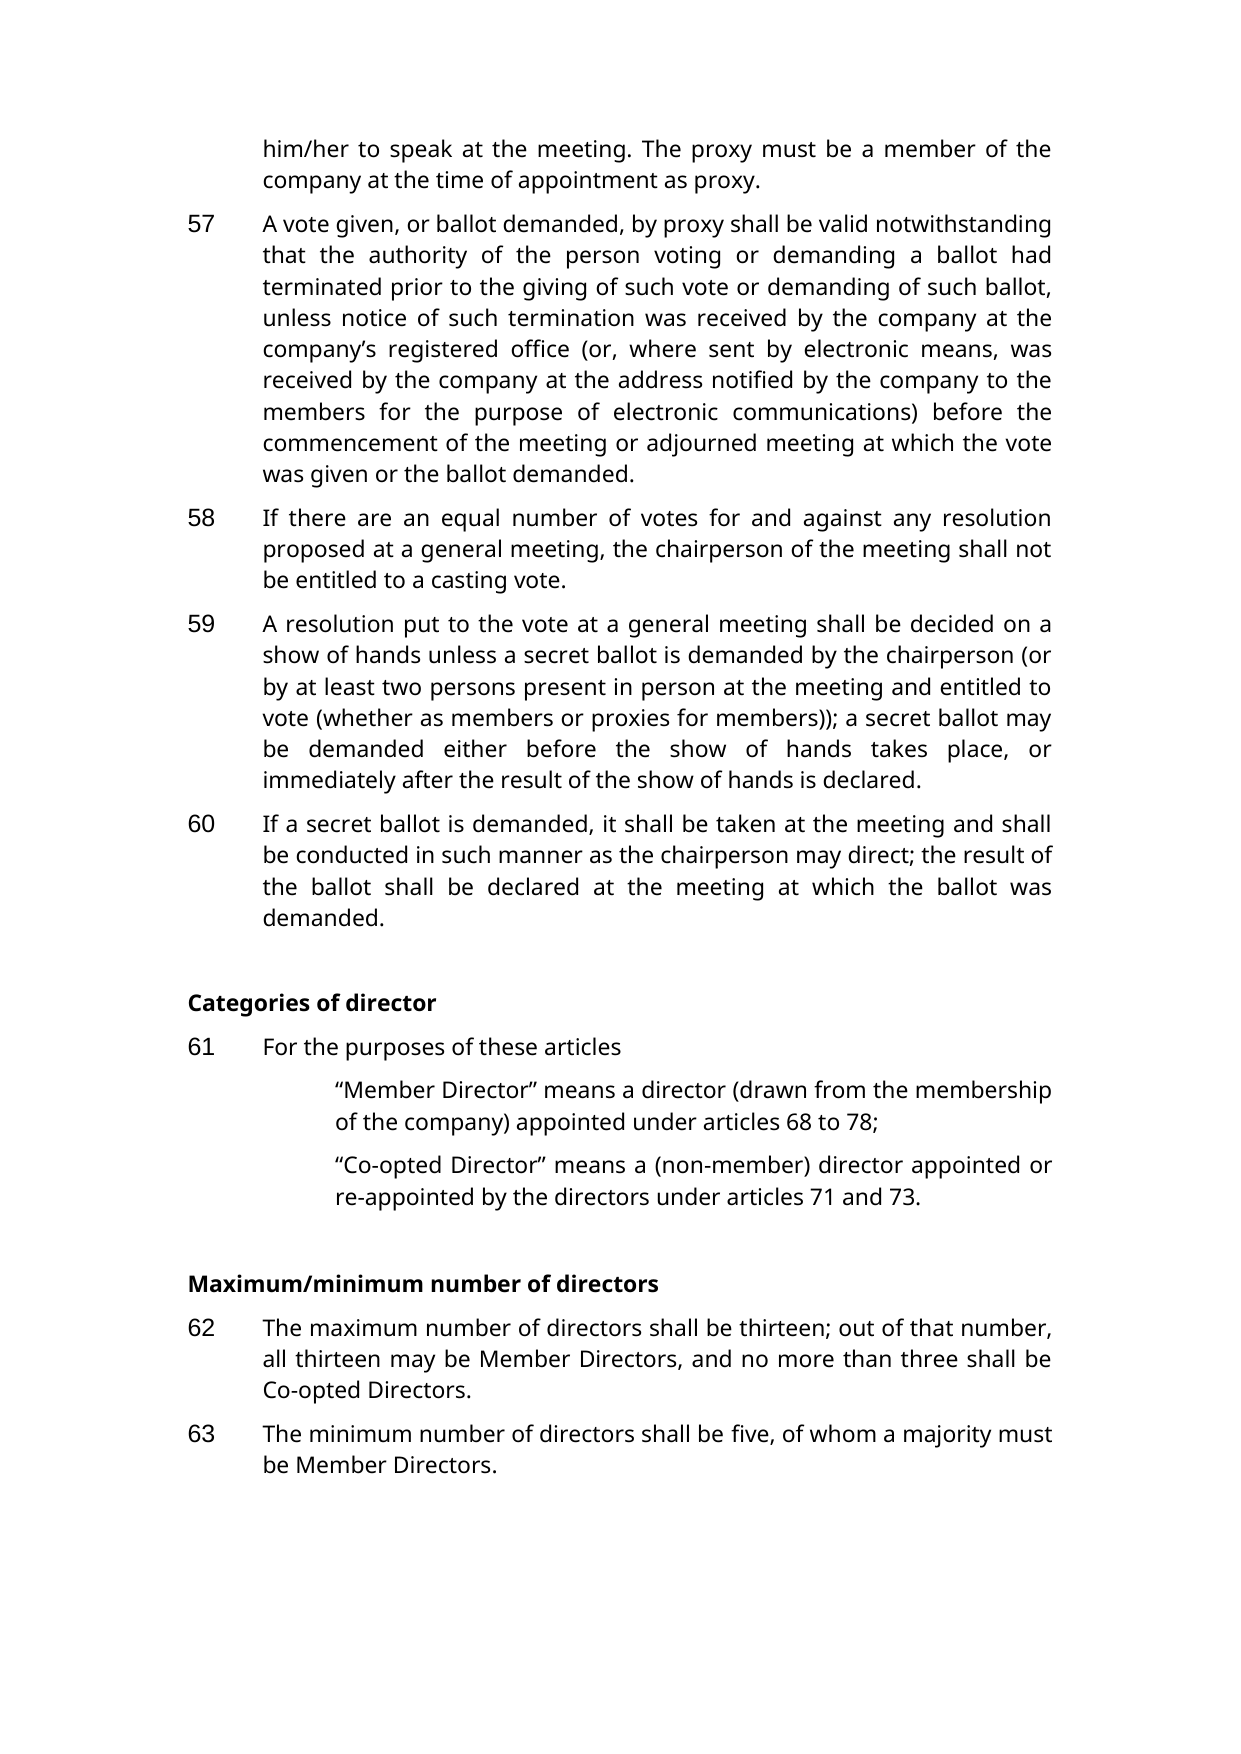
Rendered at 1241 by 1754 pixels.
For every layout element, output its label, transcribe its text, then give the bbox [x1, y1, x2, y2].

list A vote given, or ballot demanded, by proxy shall be valid notwithstanding that the authority of the person voting or demanding a ballot had terminated prior to the giving of such vote or demanding of such ballot, unless notice of such termination was received by the company at the company’s registered office (or, where sent by electronic means, was received by the company at the address notified by the company to the members for the purpose of electronic communications) before the commencement of the meeting or adjourned meeting at which the vote was given or the ballot demanded. [187, 208, 1053, 489]
subtitle Categories of director [187, 987, 1053, 1018]
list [187, 133, 1053, 195]
text “Co-opted Director” means a (non-member) director appointed or re-appointed by the directors under articles 71 and 73. [335, 1149, 1053, 1212]
list A resolution put to the vote at a general meeting shall be decided on a show of hands unless a secret ballot is demanded by the chairperson (or by at least two persons present in person at the meeting and entitled to vote (whether as members or proxies for members)); a secret ballot may be demanded either before the show of hands takes place, or immediately after the result of the show of hands is declared. [187, 608, 1053, 795]
list If there are an equal number of votes for and against any resolution proposed at a general meeting, the chairperson of the meeting shall not be entitled to a casting vote. [187, 502, 1053, 595]
subtitle Maximum/minimum number of directors [187, 1268, 1053, 1299]
list The maximum number of directors shall be thirteen; out of that number, all thirteen may be Member Directors, and no more than three shall be Co-opted Directors. [187, 1312, 1053, 1405]
list If a secret ballot is demanded, it shall be taken at the meeting and shall be conducted in such manner as the chairperson may direct; the result of the ballot shall be declared at the meeting at which the ballot was demanded. [187, 808, 1053, 933]
text “Member Director” means a director (drawn from the membership of the company) appointed under articles 68 to 78; [335, 1074, 1053, 1137]
list The minimum number of directors shall be five, of whom a majority must be Member Directors. [187, 1418, 1053, 1480]
list For the purposes of these articles [187, 1030, 1053, 1062]
